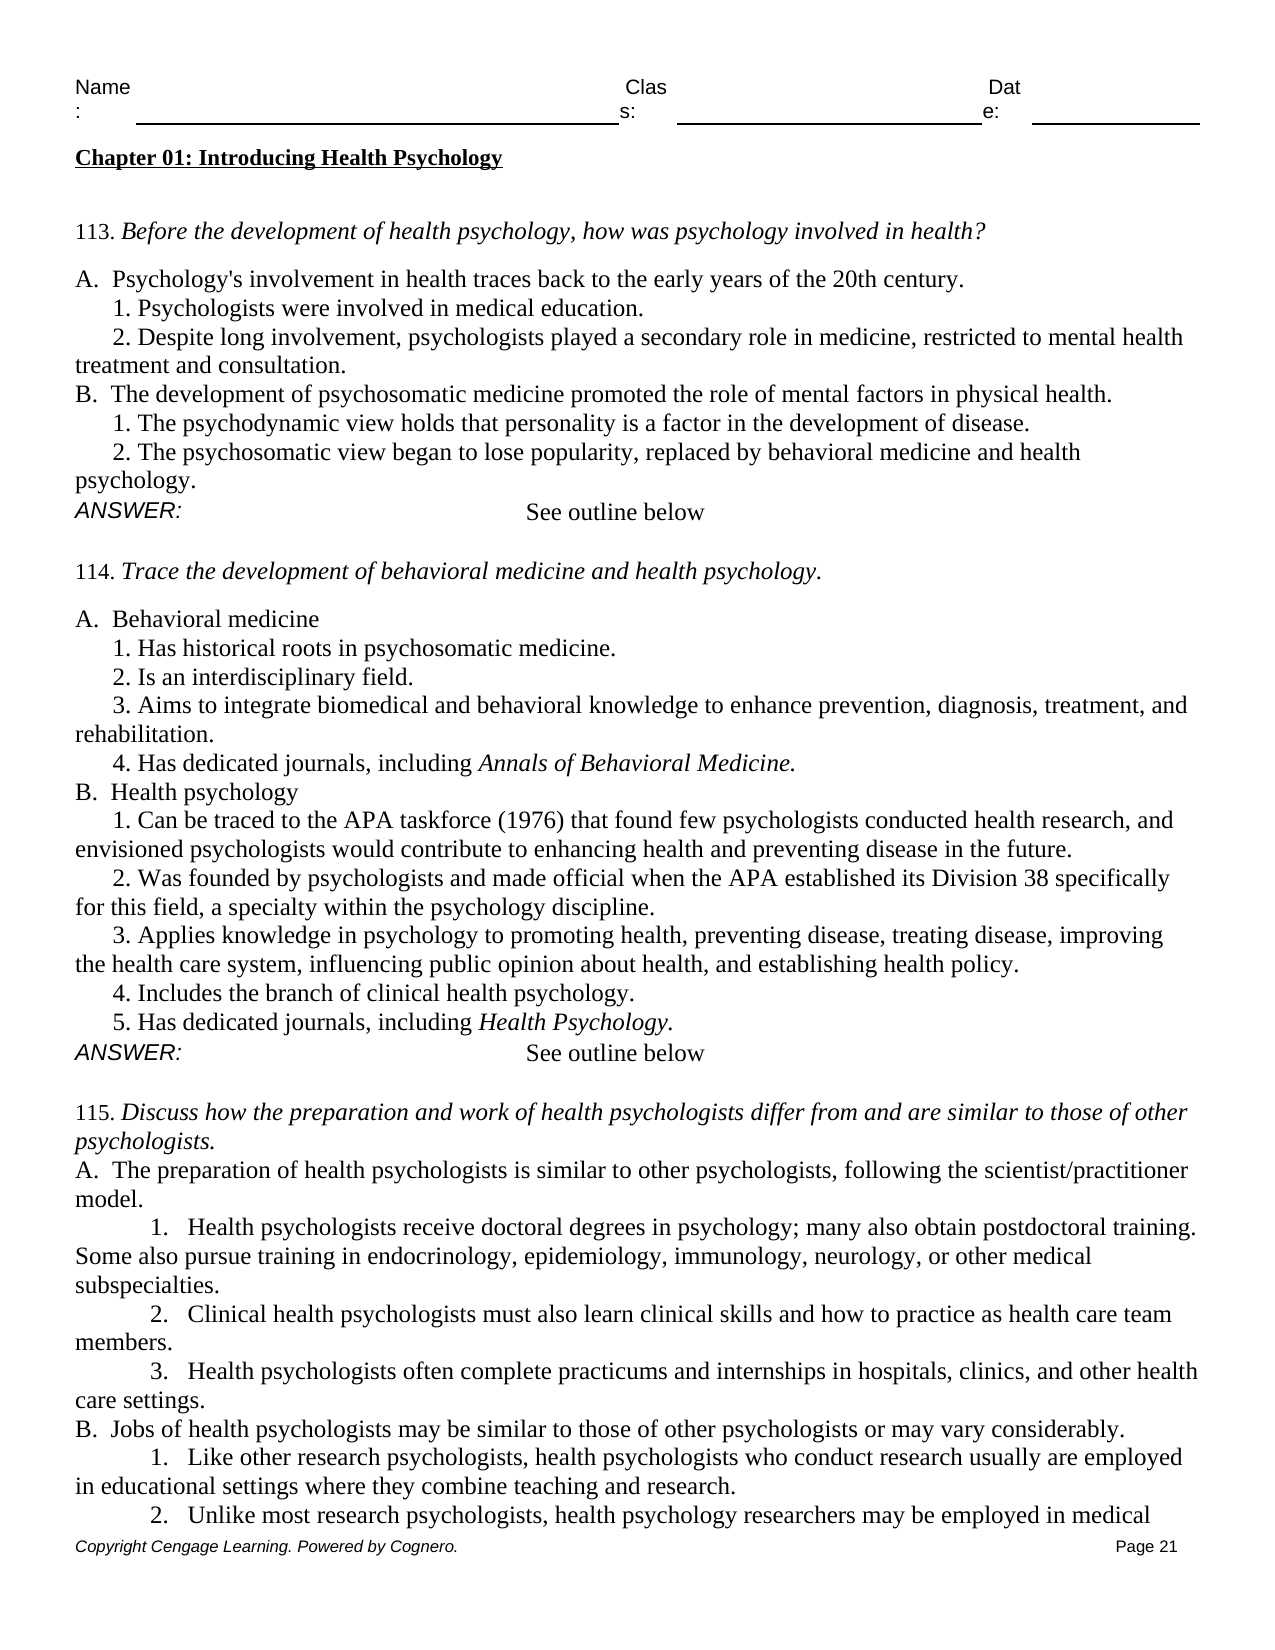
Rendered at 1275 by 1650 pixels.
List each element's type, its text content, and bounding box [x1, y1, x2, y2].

table_header 113. ​Before the development of health psychology, how was psychology involved in health? A. Psychology's involvement in health traces back to the early years of the 20th century. 1. Psychologists were involved in medical education. 2. Despite long involvement, psychologists played a secondary role in medicine, restricted to mental health treatment and consultation. B. The development of psychosomatic medicine promoted the role of mental factors in physical health. 1. The psychodynamic view holds that personality is a factor in the development of disease. 2. The psychosomatic view began to lose popularity, replaced by behavioral medicine and health psychology. [75, 216, 1200, 529]
table_header 114. ​Trace the development of behavioral medicine and health psychology. A. Behavioral medicine 1. Has historical roots in psychosomatic medicine. 2. Is an interdisciplinary field. 3. Aims to integrate biomedical and behavioral knowledge to enhance prevention, diagnosis, treatment, and rehabilitation. 4. Has dedicated journals, including Annals of Behavioral Medicine. B. Health psychology 1. Can be traced to the APA taskforce (1976) that found few psychologists conducted health research, and envisioned psychologists would contribute to enhancing health and preventing disease in the future. 2. Was founded by psychologists and made official when the APA established its Division 38 specifically for this field, a specialty within the psychology discipline. 3. Applies knowledge in psychology to promoting health, preventing disease, treating disease, improving the health care system, influencing public opinion about health, and establishing health policy. 4. Includes the branch of clinical health psychology. 5. Has dedicated journals, including Health Psychology. [75, 556, 1200, 1071]
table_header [75, 1098, 1200, 1529]
